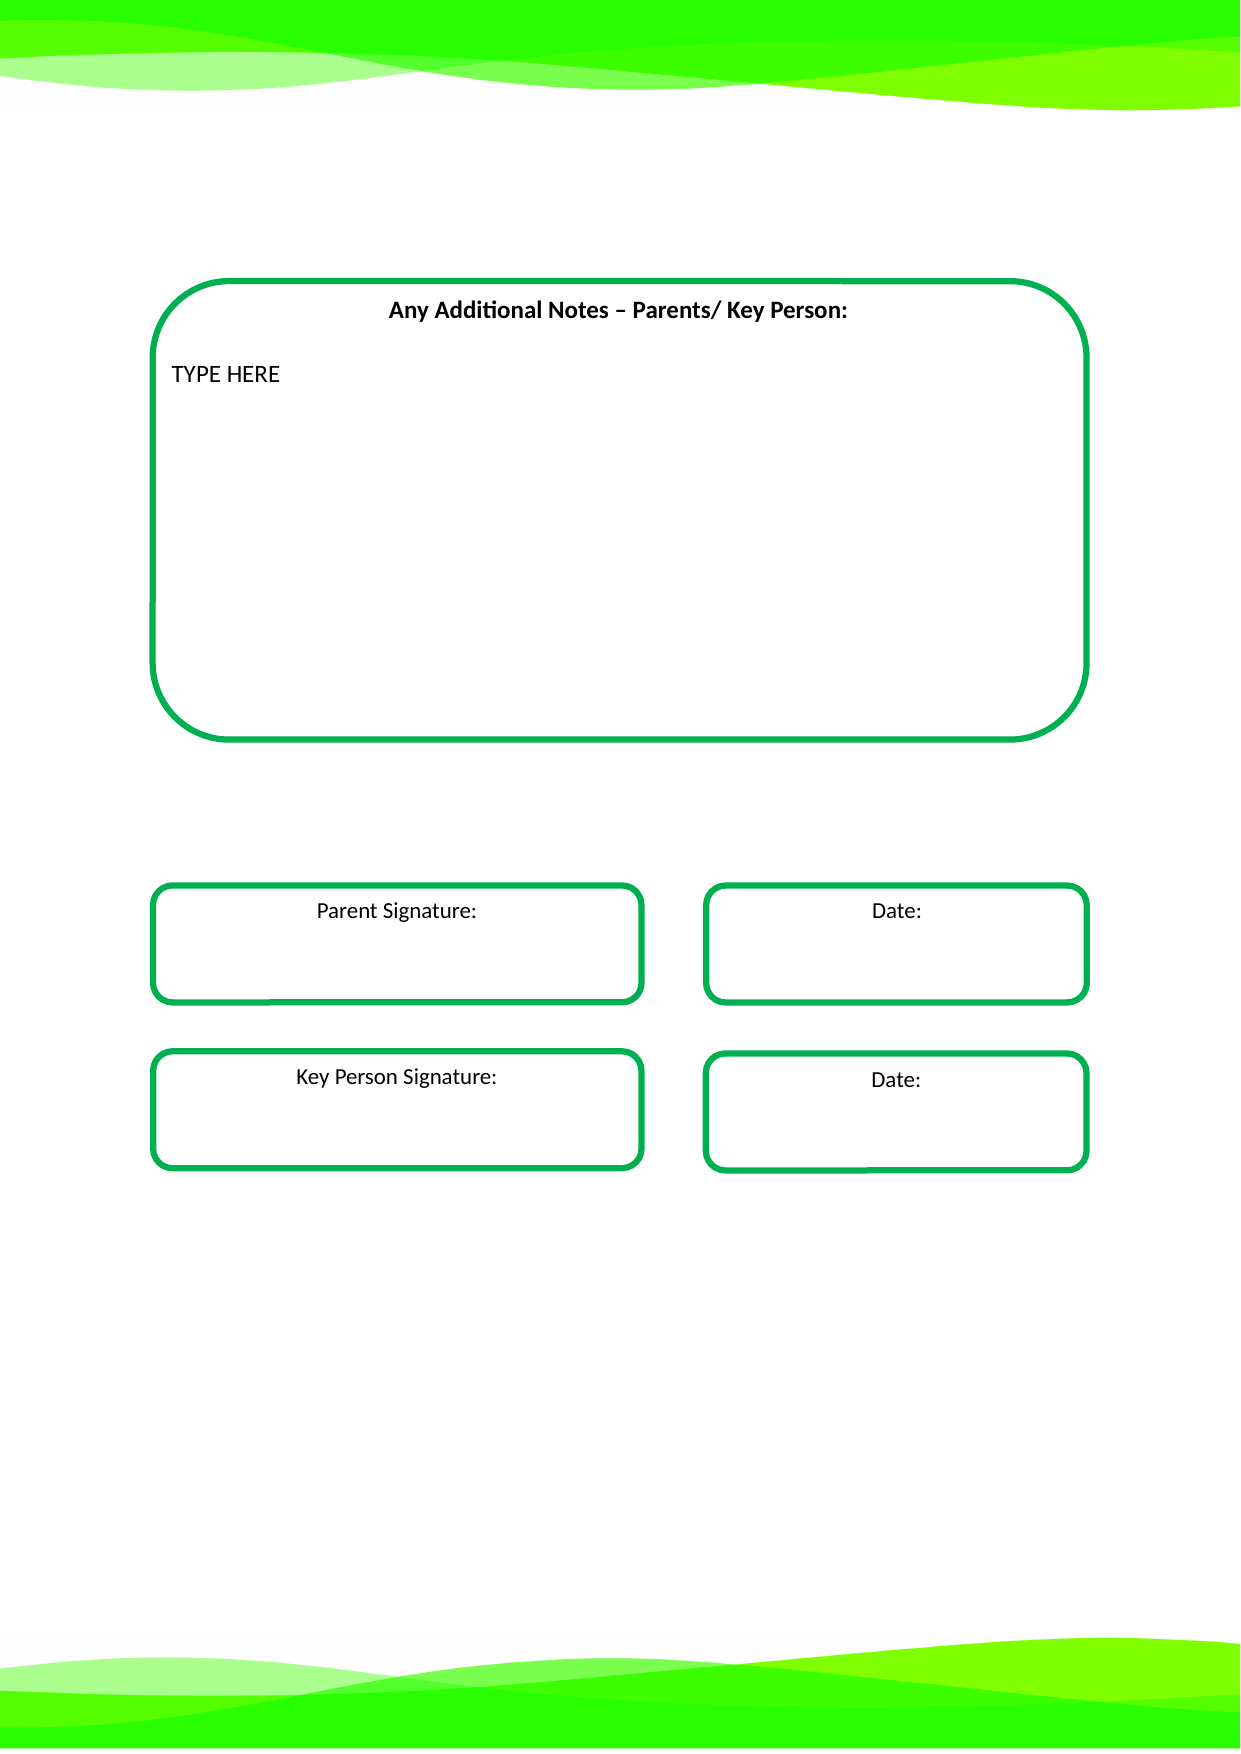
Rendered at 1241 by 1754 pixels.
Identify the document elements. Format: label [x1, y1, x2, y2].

picture [0, 1634, 1241, 1749]
picture [0, 0, 1241, 114]
